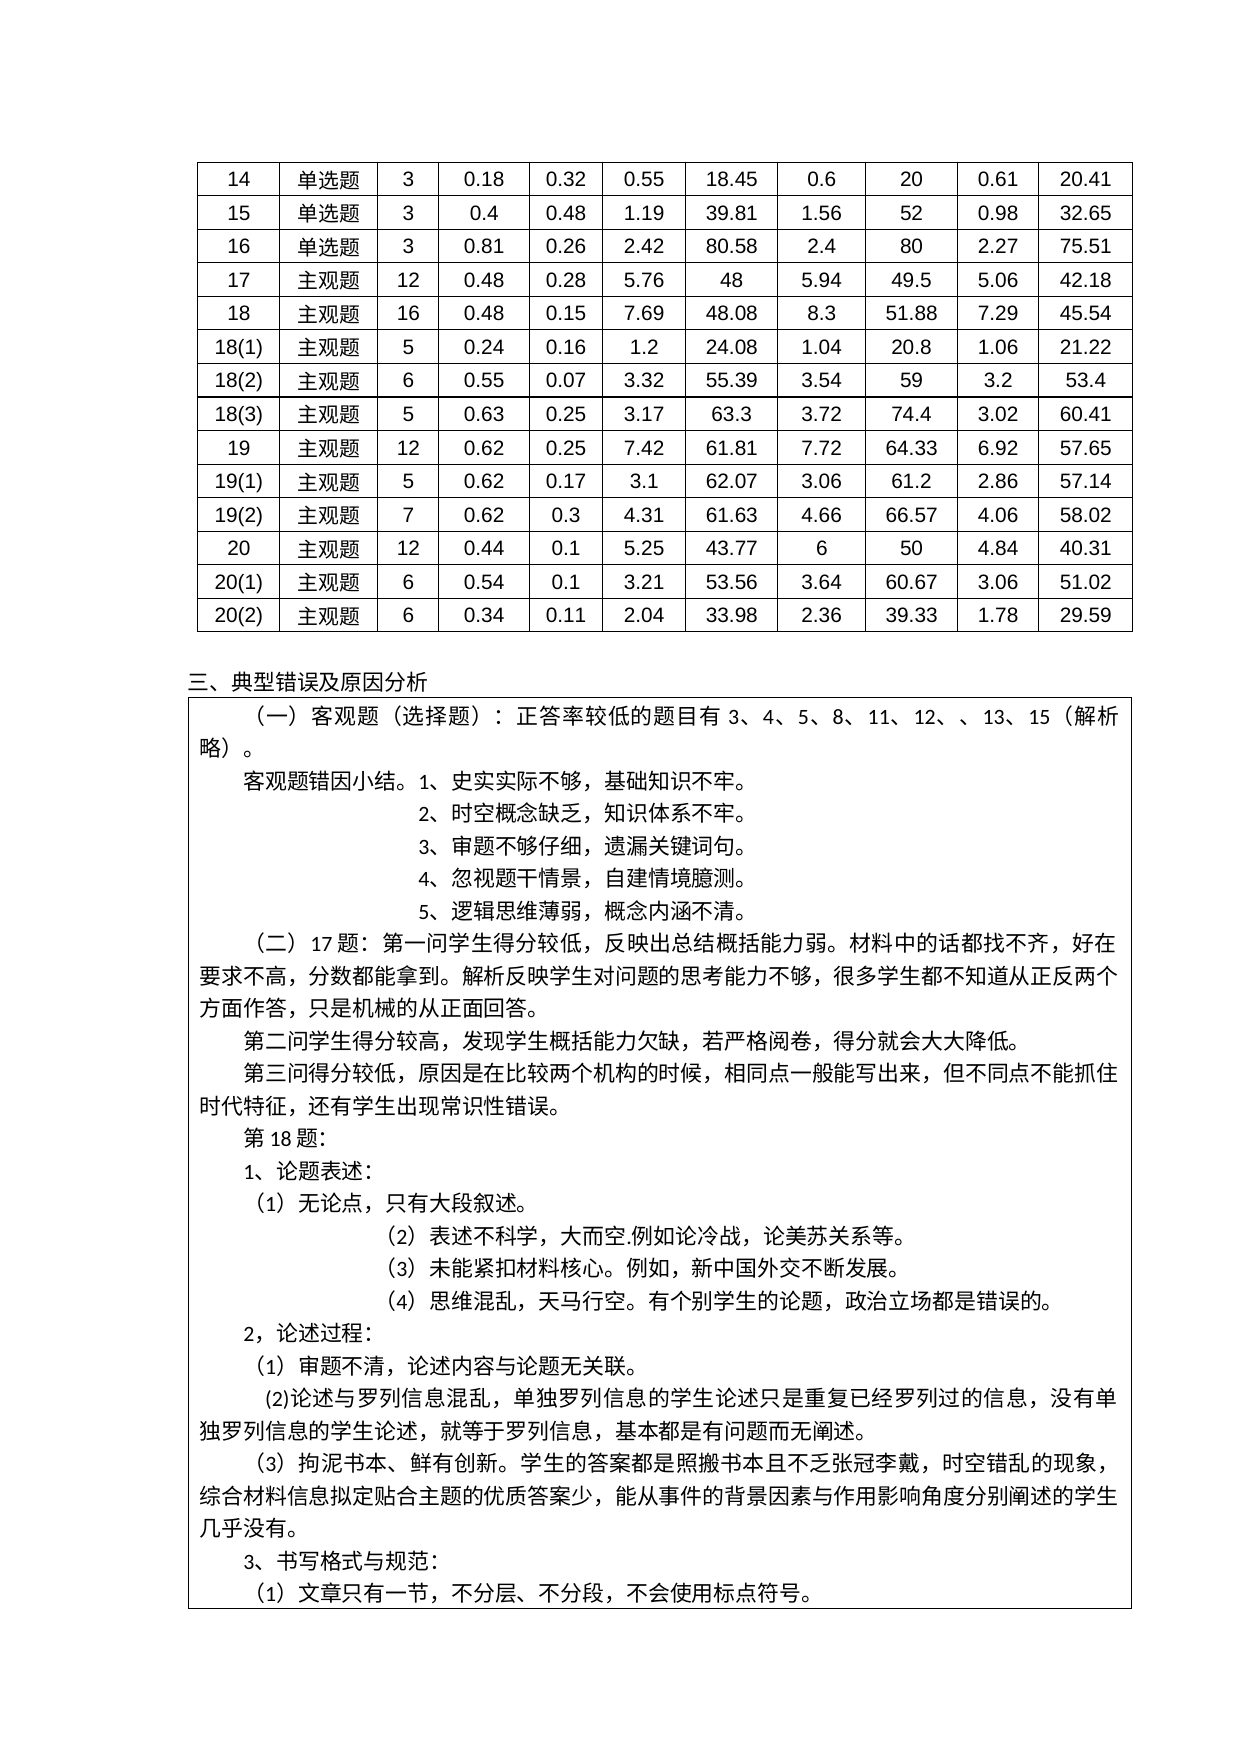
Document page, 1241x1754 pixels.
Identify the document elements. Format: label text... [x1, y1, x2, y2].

table_cell 61.81 [686, 431, 777, 463]
table_cell 0.81 [439, 230, 529, 262]
table_cell 51.02 [1039, 565, 1132, 598]
table_cell 39.81 [686, 196, 777, 229]
table_cell 50 [866, 532, 957, 564]
table_cell 主观题 [280, 431, 377, 463]
table_cell 0.55 [439, 364, 529, 396]
table_cell 主观题 [280, 330, 377, 363]
table_cell 12 [378, 532, 438, 564]
table_cell 0.62 [439, 431, 529, 463]
table_cell 55.39 [686, 364, 777, 396]
table_cell 40.31 [1039, 532, 1132, 564]
table_cell 7.72 [778, 431, 865, 463]
table_cell 3.17 [603, 398, 685, 430]
table_cell 63.3 [686, 398, 777, 430]
table_cell 80.58 [686, 230, 777, 262]
table_cell 19 [198, 431, 279, 463]
table_cell 58.02 [1039, 498, 1132, 531]
table_cell 3.72 [778, 398, 865, 430]
table_cell 48 [686, 263, 777, 296]
table_cell 0.25 [530, 431, 602, 463]
table_cell 6 [378, 599, 438, 631]
table_cell 18 [198, 297, 279, 329]
table_cell 19(2) [198, 498, 279, 531]
table_cell 4.06 [958, 498, 1038, 531]
table_cell 2.27 [958, 230, 1038, 262]
table_cell 7.42 [603, 431, 685, 463]
table_cell 0.25 [530, 398, 602, 430]
table_cell 20.8 [866, 330, 957, 363]
table_cell 3 [378, 163, 438, 195]
table_cell 15 [198, 196, 279, 229]
table_cell 7.29 [958, 297, 1038, 329]
table_cell 主观题 [280, 465, 377, 497]
table_cell 0.4 [439, 196, 529, 229]
table_cell 1.78 [958, 599, 1038, 631]
table_cell 8.3 [778, 297, 865, 329]
table_cell 0.98 [958, 196, 1038, 229]
table_cell 0.17 [530, 465, 602, 497]
table_cell 0.3 [530, 498, 602, 531]
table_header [189, 698, 1131, 1608]
table_cell 2.86 [958, 465, 1038, 497]
table_cell 49.5 [866, 263, 957, 296]
table_cell 16 [378, 297, 438, 329]
table_cell 12 [378, 431, 438, 463]
table_cell 20.41 [1039, 163, 1132, 195]
table_cell 5.94 [778, 263, 865, 296]
table_cell 0.63 [439, 398, 529, 430]
table_cell 0.1 [530, 532, 602, 564]
table_cell 主观题 [280, 498, 377, 531]
table_cell 主观题 [280, 532, 377, 564]
table_cell 74.4 [866, 398, 957, 430]
table_cell 17 [198, 263, 279, 296]
table_cell 2.36 [778, 599, 865, 631]
table_cell 0.6 [778, 163, 865, 195]
table_cell 24.08 [686, 330, 777, 363]
table_cell 5.76 [603, 263, 685, 296]
table_cell 3.21 [603, 565, 685, 598]
table_cell 0.61 [958, 163, 1038, 195]
table_cell 32.65 [1039, 196, 1132, 229]
table_cell 3.2 [958, 364, 1038, 396]
table_cell 0.1 [530, 565, 602, 598]
table_cell 主观题 [280, 297, 377, 329]
table_cell 61.2 [866, 465, 957, 497]
table_cell 4.84 [958, 532, 1038, 564]
table_cell 18(3) [198, 398, 279, 430]
table_cell 6 [378, 364, 438, 396]
table_cell 3.02 [958, 398, 1038, 430]
table_cell 20 [866, 163, 957, 195]
table_cell 51.88 [866, 297, 957, 329]
table_cell 20 [198, 532, 279, 564]
table_cell 主观题 [280, 364, 377, 396]
table_cell 2.4 [778, 230, 865, 262]
table_cell 7.69 [603, 297, 685, 329]
table_cell 20(2) [198, 599, 279, 631]
table_cell 48.08 [686, 297, 777, 329]
table_cell 3 [378, 196, 438, 229]
table_cell 53.56 [686, 565, 777, 598]
table_cell 5.25 [603, 532, 685, 564]
table_cell 29.59 [1039, 599, 1132, 631]
table_cell 1.19 [603, 196, 685, 229]
table_cell 4.31 [603, 498, 685, 531]
table_cell 14 [198, 163, 279, 195]
table_cell 12 [378, 263, 438, 296]
table_cell 0.16 [530, 330, 602, 363]
table_cell 59 [866, 364, 957, 396]
table_cell 6 [778, 532, 865, 564]
table_cell 单选题 [280, 163, 377, 195]
table_cell 5.06 [958, 263, 1038, 296]
table_cell 5 [378, 465, 438, 497]
table_cell 60.41 [1039, 398, 1132, 430]
table_cell 0.48 [530, 196, 602, 229]
table_cell 19(1) [198, 465, 279, 497]
table_cell 0.18 [439, 163, 529, 195]
table_cell 5 [378, 398, 438, 430]
table_cell 0.11 [530, 599, 602, 631]
table_cell 3.06 [778, 465, 865, 497]
table_cell 1.2 [603, 330, 685, 363]
table_cell 53.4 [1039, 364, 1132, 396]
table_cell 0.48 [439, 297, 529, 329]
table_cell 3.54 [778, 364, 865, 396]
table_cell 3 [378, 230, 438, 262]
table_cell 0.62 [439, 465, 529, 497]
table_cell 18(2) [198, 364, 279, 396]
table_cell 5 [378, 330, 438, 363]
table_cell 3.06 [958, 565, 1038, 598]
table_cell 62.07 [686, 465, 777, 497]
table_cell 2.04 [603, 599, 685, 631]
table_cell 6 [378, 565, 438, 598]
table_cell 0.32 [530, 163, 602, 195]
table_cell 6.92 [958, 431, 1038, 463]
table_cell 39.33 [866, 599, 957, 631]
table_cell 0.28 [530, 263, 602, 296]
text 三、典型错误及原因分析 [187, 665, 1053, 697]
table_cell 64.33 [866, 431, 957, 463]
table_cell 1.04 [778, 330, 865, 363]
table_cell 52 [866, 196, 957, 229]
table_cell 0.34 [439, 599, 529, 631]
table_cell 主观题 [280, 263, 377, 296]
table_cell 18.45 [686, 163, 777, 195]
table_cell 0.07 [530, 364, 602, 396]
table_cell 66.57 [866, 498, 957, 531]
table_cell 0.15 [530, 297, 602, 329]
table_cell 0.55 [603, 163, 685, 195]
table_cell 1.56 [778, 196, 865, 229]
table_cell 57.14 [1039, 465, 1132, 497]
table_cell 主观题 [280, 398, 377, 430]
table_cell 16 [198, 230, 279, 262]
table_cell 1.06 [958, 330, 1038, 363]
table_cell 0.44 [439, 532, 529, 564]
table_cell 0.26 [530, 230, 602, 262]
table_cell 45.54 [1039, 297, 1132, 329]
table_cell 43.77 [686, 532, 777, 564]
table_cell 单选题 [280, 230, 377, 262]
table_cell 3.32 [603, 364, 685, 396]
table_cell 33.98 [686, 599, 777, 631]
table_cell 2.42 [603, 230, 685, 262]
table_cell 主观题 [280, 565, 377, 598]
table_cell 3.1 [603, 465, 685, 497]
table_cell 57.65 [1039, 431, 1132, 463]
table_cell 21.22 [1039, 330, 1132, 363]
table_cell 0.54 [439, 565, 529, 598]
table_cell 0.24 [439, 330, 529, 363]
table_cell 0.48 [439, 263, 529, 296]
table_cell 61.63 [686, 498, 777, 531]
table_cell 18(1) [198, 330, 279, 363]
table_cell 75.51 [1039, 230, 1132, 262]
table_cell 42.18 [1039, 263, 1132, 296]
table_cell 7 [378, 498, 438, 531]
table_cell 80 [866, 230, 957, 262]
table_cell 4.66 [778, 498, 865, 531]
table_cell 60.67 [866, 565, 957, 598]
table_cell 0.62 [439, 498, 529, 531]
table_cell 单选题 [280, 196, 377, 229]
table_cell 主观题 [280, 599, 377, 631]
table_cell 3.64 [778, 565, 865, 598]
table_cell 20(1) [198, 565, 279, 598]
